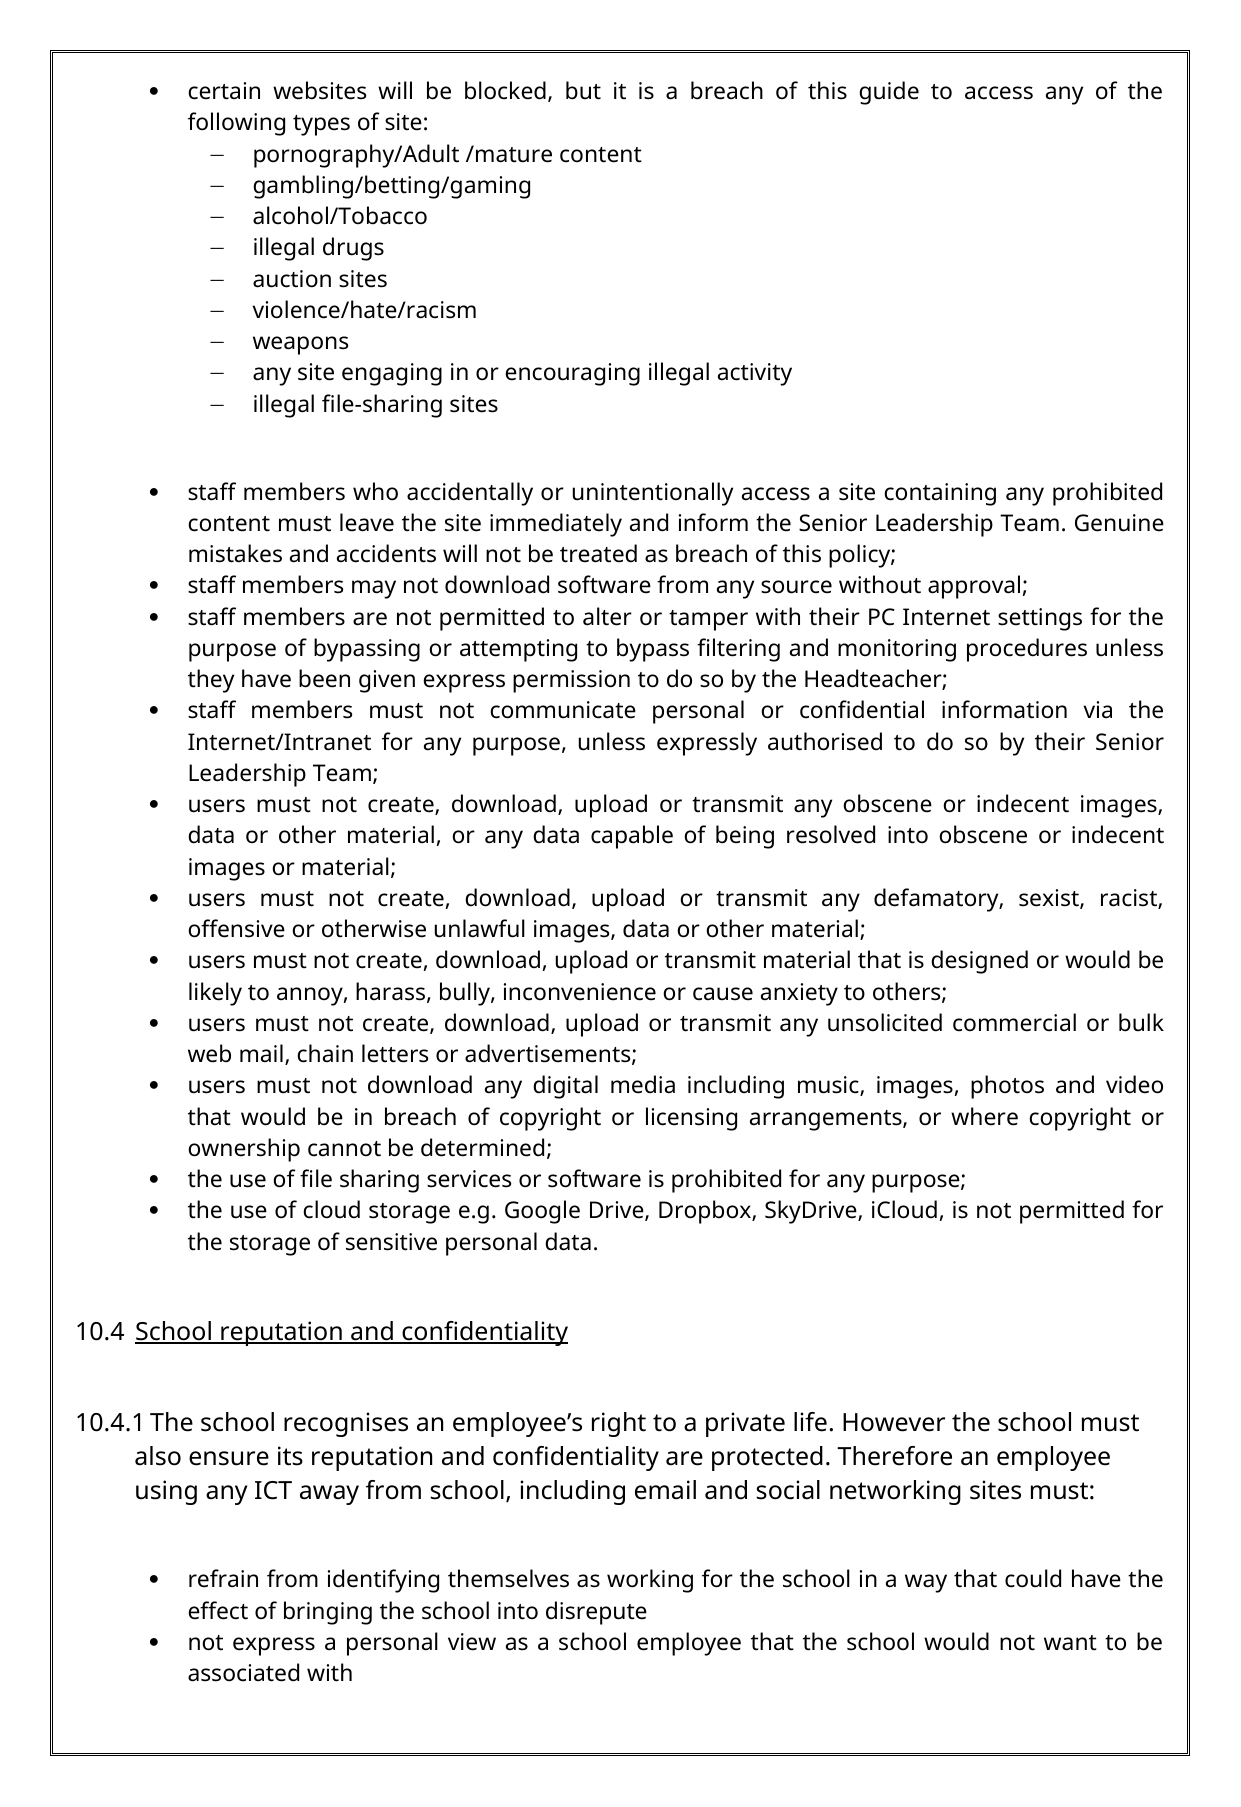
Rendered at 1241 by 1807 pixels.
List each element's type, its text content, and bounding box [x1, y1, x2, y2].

list the use of file sharing services or software is prohibited for any purpose; [150, 1163, 1165, 1194]
list the use of cloud storage e.g. Google Drive, Dropbox, SkyDrive, iCloud, is not permitted for the storage of sensitive personal data. [150, 1194, 1165, 1257]
list users must not create, download, upload or transmit material that is designed or would be likely to annoy, harass, bully, inconvenience or cause anxiety to others; [150, 944, 1165, 1007]
list staff members may not download software from any source without approval; [150, 569, 1165, 601]
list certain websites will be blocked, but it is a breach of this guide to access any of the following types of site: [150, 75, 1165, 137]
list refrain from identifying themselves as working for the school in a way that could have the effect of bringing the school into disrepute [150, 1563, 1165, 1626]
list staff members must not communicate personal or confidential information via the Internet/Intranet for any purpose, unless expressly authorised to do so by their Senior Leadership Team; [150, 694, 1165, 788]
list illegal file-sharing sites [208, 387, 1165, 419]
list weapons [208, 325, 1165, 356]
subtitle School reputation and confidentiality [75, 1313, 1165, 1348]
subtitle The school recognises an employee’s right to a private life. However the school must also ensure its reputation and confidentiality are protected. Therefore an employee using any ICT away from school, including email and social networking sites must: [75, 1404, 1165, 1507]
list gambling/betting/gaming [208, 169, 1165, 200]
list users must not create, download, upload or transmit any obscene or indecent images, data or other material, or any data capable of being resolved into obscene or indecent images or material; [150, 788, 1165, 882]
list illegal drugs [208, 231, 1165, 262]
list pornography/Adult /mature content [208, 137, 1165, 169]
list not express a personal view as a school employee that the school would not want to be associated with [150, 1626, 1165, 1688]
list staff members who accidentally or unintentionally access a site containing any prohibited content must leave the site immediately and inform the Senior Leadership Team. Genuine mistakes and accidents will not be treated as breach of this policy; [150, 476, 1165, 569]
list users must not download any digital media including music, images, photos and video that would be in breach of copyright or licensing arrangements, or where copyright or ownership cannot be determined; [150, 1069, 1165, 1163]
list violence/hate/racism [208, 294, 1165, 325]
list users must not create, download, upload or transmit any unsolicited commercial or bulk web mail, chain letters or advertisements; [150, 1007, 1165, 1069]
list users must not create, download, upload or transmit any defamatory, sexist, racist, offensive or otherwise unlawful images, data or other material; [150, 882, 1165, 944]
list any site engaging in or encouraging illegal activity [208, 356, 1165, 387]
list auction sites [208, 262, 1165, 294]
list staff members are not permitted to alter or tamper with their PC Internet settings for the purpose of bypassing or attempting to bypass filtering and monitoring procedures unless they have been given express permission to do so by the Headteacher; [150, 601, 1165, 694]
list alcohol/Tobacco [208, 200, 1165, 231]
